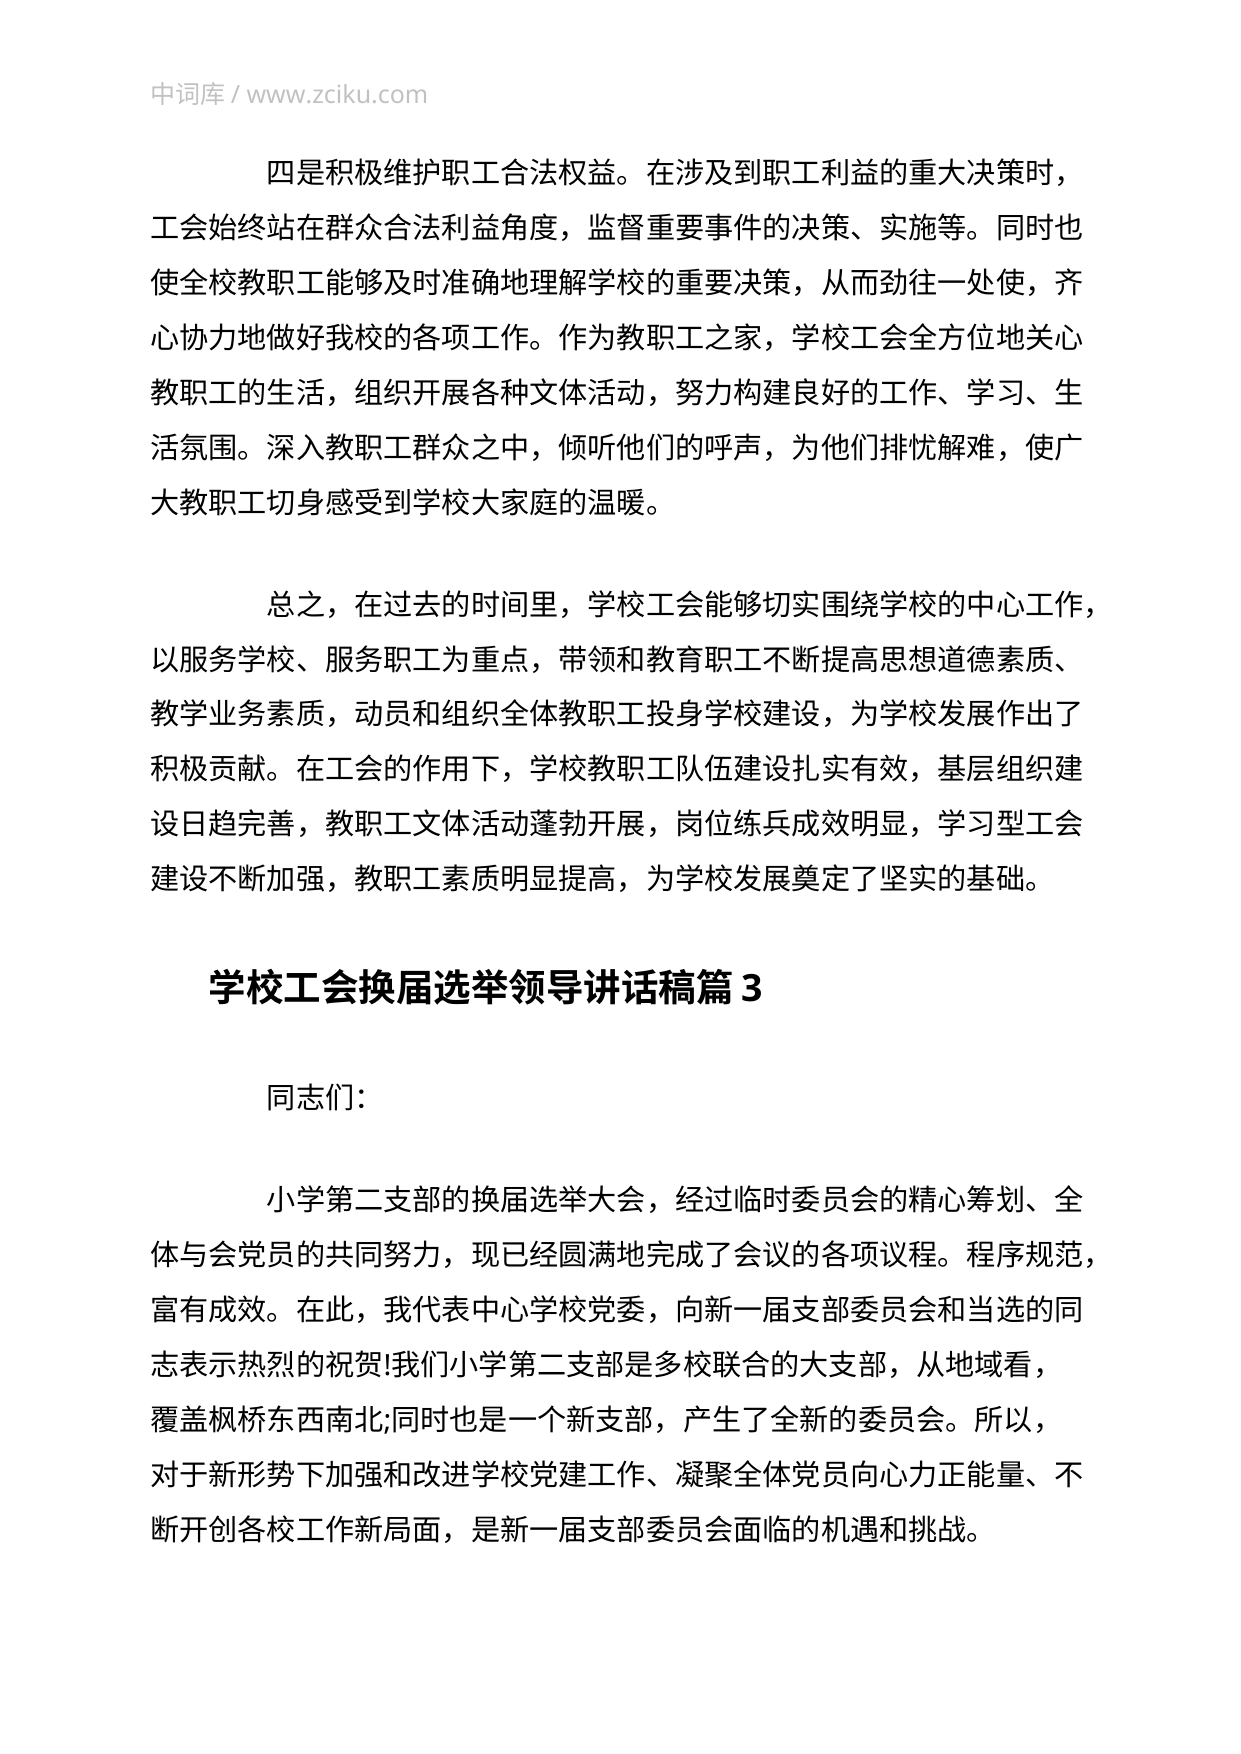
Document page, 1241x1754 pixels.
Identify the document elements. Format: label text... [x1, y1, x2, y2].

text 总之，在过去的时间里，学校工会能够切实围绕学校的中心工作，以服务学校、服务职工为重点，带领和教育职工不断提高思想道德素质、教学业务素质，动员和组织全体教职工投身学校建设，为学校发展作出了积极贡献。在工会的作用下，学校教职工队伍建设扎实有效，基层组织建设日趋完善，教职工文体活动蓬勃开展，岗位练兵成效明显，学习型工会建设不断加强，教职工素质明显提高，为学校发展奠定了坚实的基础。 [150, 581, 1090, 898]
text 小学第二支部的换届选举大会，经过临时委员会的精心筹划、全体与会党员的共同努力，现已经圆满地完成了会议的各项议程。程序规范，富有成效。在此，我代表中心学校党委，向新一届支部委员会和当选的同志表示热烈的祝贺!我们小学第二支部是多校联合的大支部，从地域看，覆盖枫桥东西南北;同时也是一个新支部，产生了全新的委员会。所以，对于新形势下加强和改进学校党建工作、凝聚全体党员向心力正能量、不断开创各校工作新局面，是新一届支部委员会面临的机遇和挑战。 [150, 1177, 1090, 1549]
text 学校工会换届选举领导讲话稿篇3 [150, 957, 1090, 1012]
text 同志们： [150, 1075, 1090, 1117]
text 四是积极维护职工合法权益。在涉及到职工利益的重大决策时，工会始终站在群众合法利益角度，监督重要事件的决策、实施等。同时也使全校教职工能够及时准确地理解学校的重要决策，从而劲往一处使，齐心协力地做好我校的各项工作。作为教职工之家，学校工会全方位地关心教职工的生活，组织开展各种文体活动，努力构建良好的工作、学习、生活氛围。深入教职工群众之中，倾听他们的呼声，为他们排忧解难，使广大教职工切身感受到学校大家庭的温暖。 [150, 150, 1090, 522]
